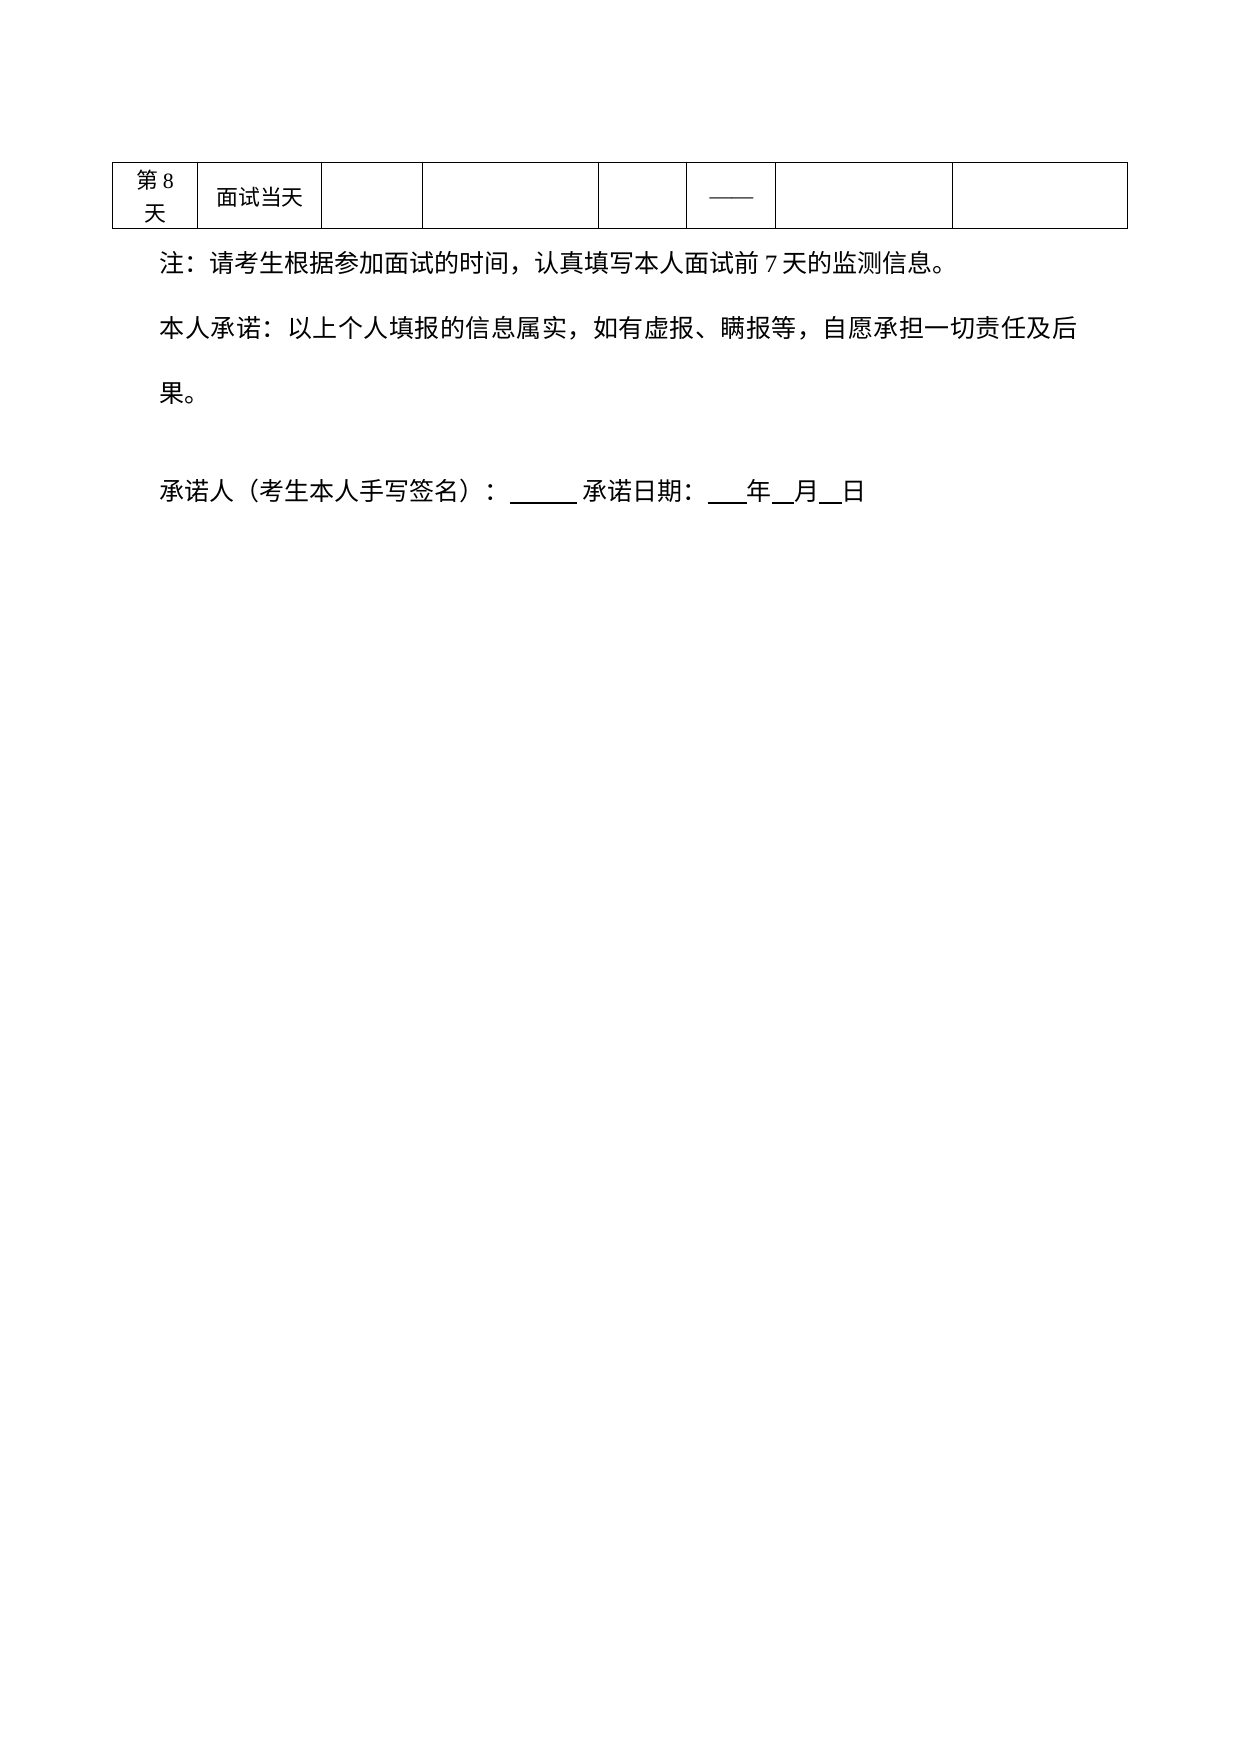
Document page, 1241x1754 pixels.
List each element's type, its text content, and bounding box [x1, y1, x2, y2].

table_cell 面试当天 [198, 163, 321, 228]
table_cell [423, 163, 598, 228]
text 本人承诺：以上个人填报的信息属实，如有虚报、瞒报等，自愿承担一切责任及后果。 [159, 294, 1081, 424]
table_cell 第8天 [113, 163, 197, 228]
table_cell [776, 163, 952, 228]
table_cell [599, 163, 686, 228]
text 注：请考生根据参加面试的时间，认真填写本人面试前7天的监测信息。 [159, 229, 1081, 294]
table_cell [953, 163, 1127, 228]
text 承诺人（考生本人手写签名）： 承诺日期： 年 月 日 [159, 457, 1081, 522]
table_cell —— [687, 163, 775, 228]
table_cell [322, 163, 422, 228]
